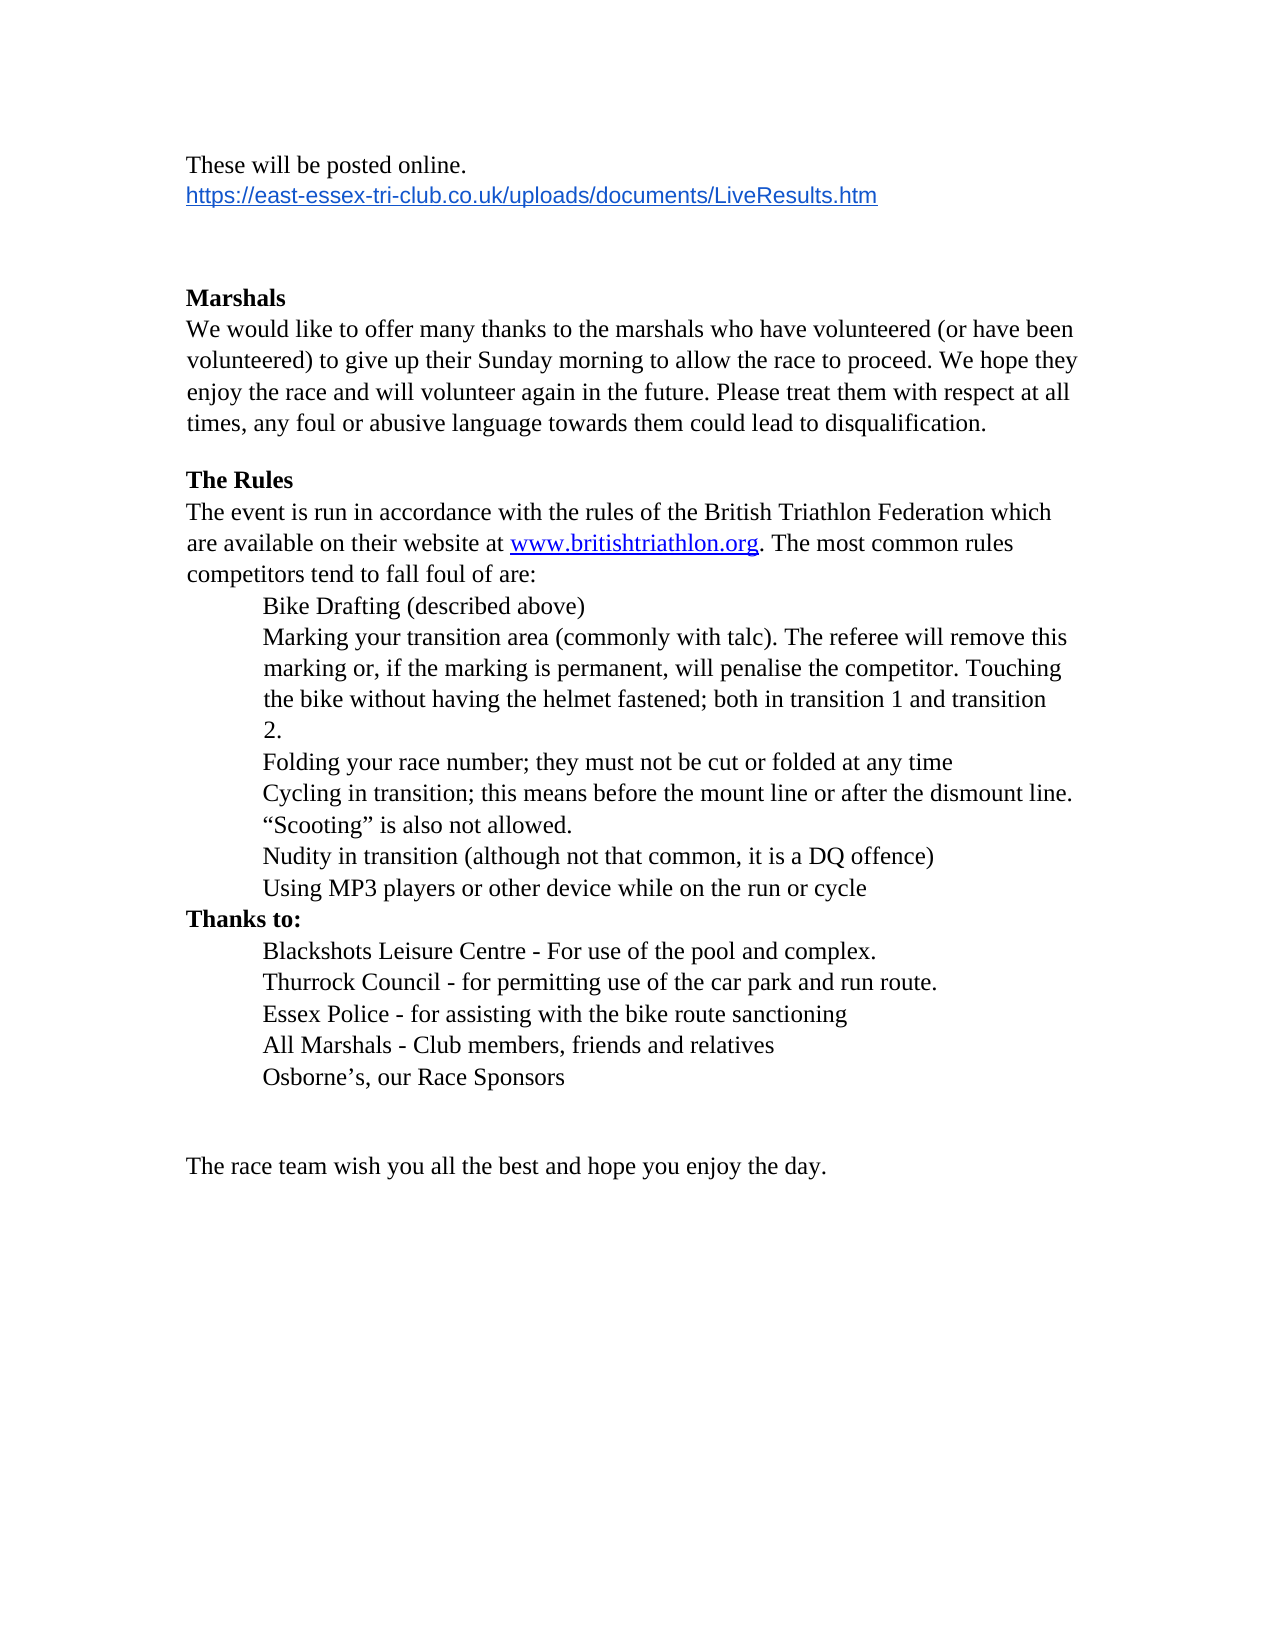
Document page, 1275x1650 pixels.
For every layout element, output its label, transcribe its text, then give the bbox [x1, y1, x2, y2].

text The Rules [186, 465, 1087, 494]
text Marshals [186, 283, 1087, 311]
text Thanks to: [186, 904, 1087, 933]
text All Marshals - Club members, friends and relatives [262, 1030, 1087, 1059]
text Bike Drafting (described above) [187, 591, 1052, 619]
text The race team wish you all the best and hope you enjoy the day. [186, 1151, 1087, 1180]
text Marking your transition area (commonly with talc). The referee will remove this marking or, if the marking is permanent, will penalise the competitor. Touching the bike without having the helmet fastened; both in transition 1 and transition 2. [262, 622, 1067, 744]
text These will be posted online. [186, 150, 1087, 179]
text Using MP3 players or other device while on the run or cycle [262, 873, 1087, 901]
text “Scooting” is also not allowed. [262, 810, 1087, 838]
text Essex Police - for assisting with the bike route sanctioning [262, 999, 1087, 1028]
text Thurrock Council - for permitting use of the car park and run route. [262, 967, 1087, 996]
text Osborne’s, our Race Sponsors [262, 1062, 662, 1091]
text The event is run in accordance with the rules of the British Triathlon Federation which are available on their website at www.britishtriathlon.org. The most common rules competitors tend to fall foul of are: [186, 497, 1052, 588]
text Folding your race number; they must not be cut or folded at any time [262, 747, 1087, 776]
text Nudity in transition (although not that common, it is a DQ offence) [262, 841, 1087, 870]
text https://east-essex-tri-club.co.uk/uploads/documents/LiveResults.htm [186, 182, 1087, 208]
text We would like to offer many thanks to the marshals who have volunteered (or have been volunteered) to give up their Sunday morning to allow the race to proceed. We hope they enjoy the race and will volunteer again in the future. Please treat them with respect at all times, any foul or abusive language towards them could lead to disqualification. [186, 314, 1087, 436]
text Blackshots Leisure Centre - For use of the pool and complex. [262, 936, 1087, 965]
text Cycling in transition; this means before the mount line or after the dismount line. [262, 778, 1087, 807]
